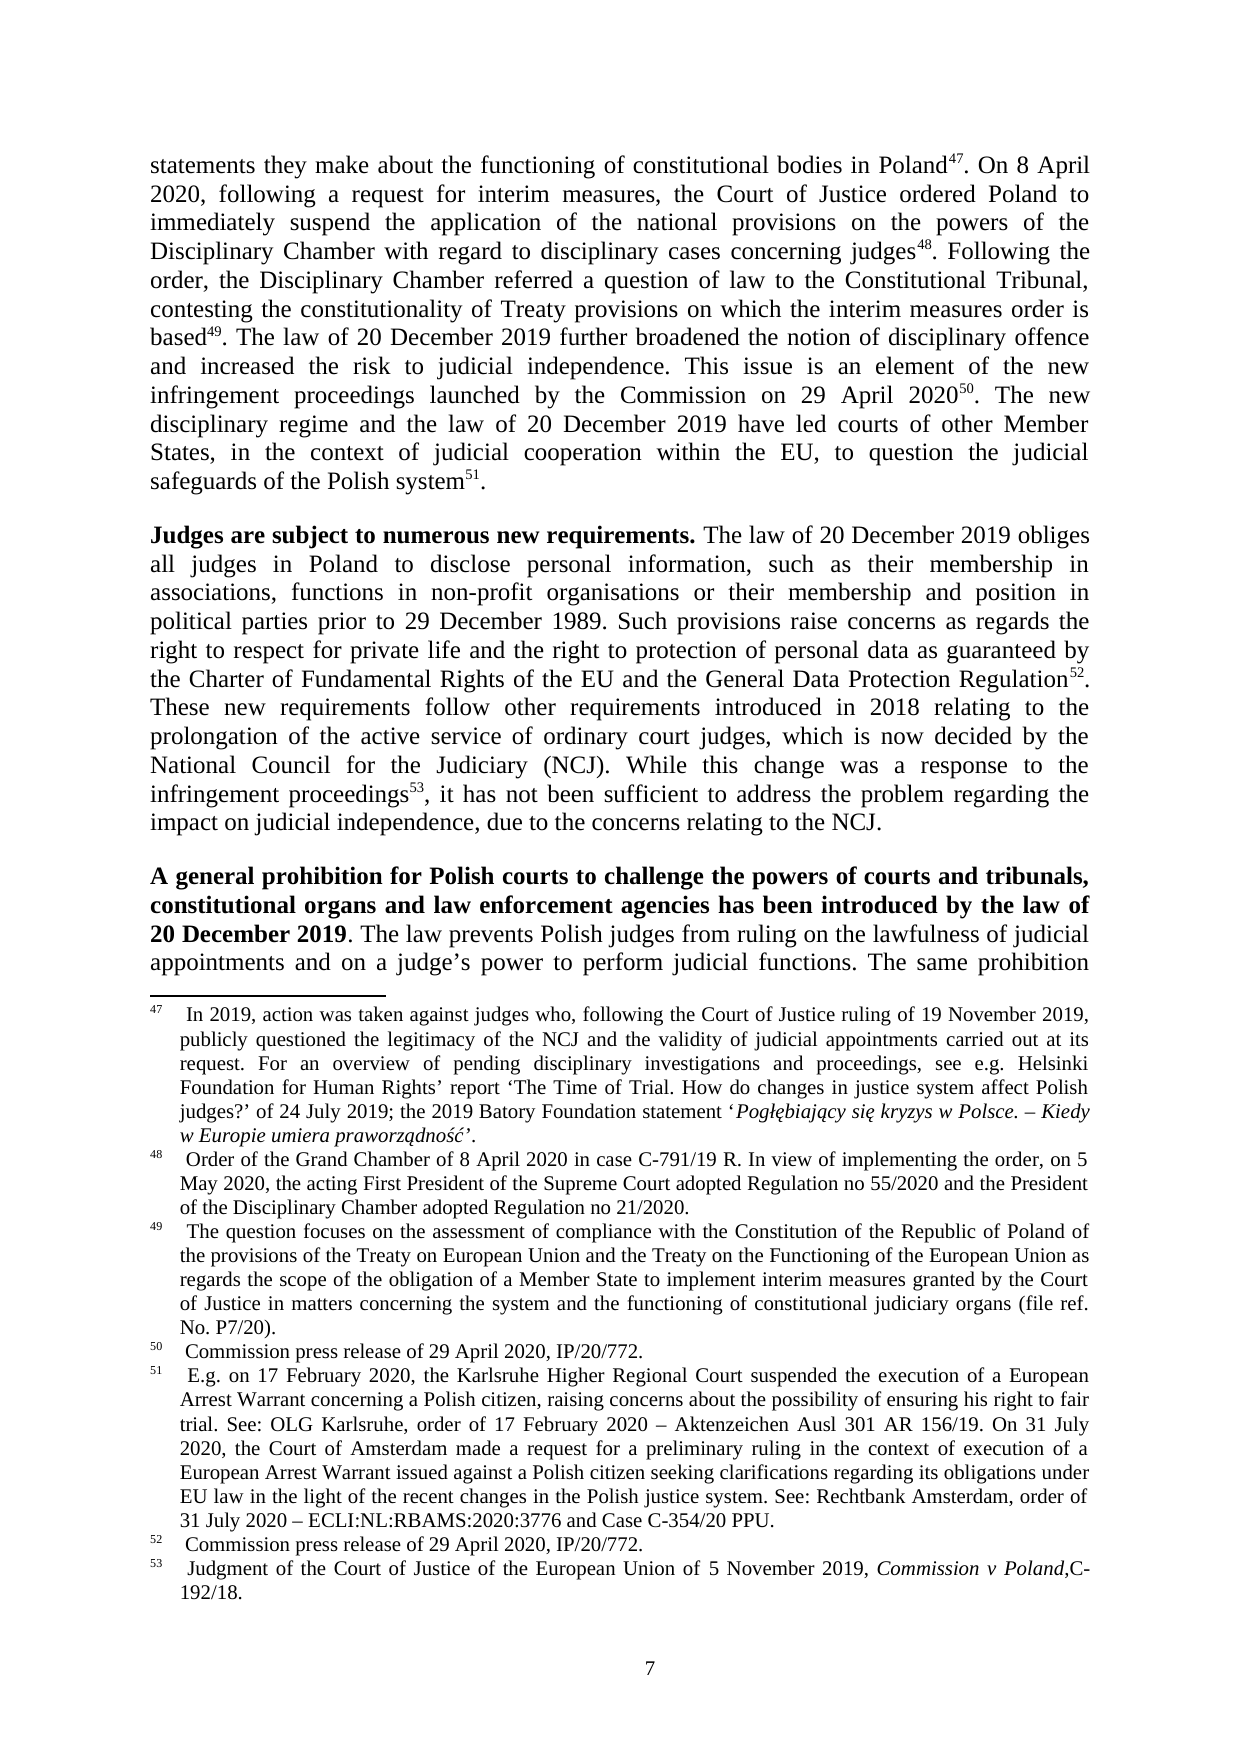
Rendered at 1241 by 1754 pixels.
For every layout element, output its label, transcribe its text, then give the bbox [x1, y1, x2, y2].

text The disciplinary regime for judges has been amended and is actively used. The disciplinary regime, substantially amended in 2018, has raised concerns that it lacks appropriate safeguards to protect judicial independence, due to the risk that judges may be sanctioned because of the content of judicial decisions, including decisions to request preliminary rulings from the Court of Justice. Moreover, concerns remain with regard to the independence of the Disciplinary Chamber of the Supreme Court, which acts as the final instance for disciplinary cases and is composed solely of judges selected by the newly composed NCJ. The Commission decided on 10 October 2019 to refer Poland to the Court of Justice, contesting these new arrangements. The disciplinary regime allows judges to be subject to disciplinary proceedings in view of the content of their judicial decisions or statements they make about the functioning of constitutional bodies in Poland. On 8 April 2020, following a request for interim measures, the Court of Justice ordered Poland to immediately suspend the application of the national provisions on the powers of the Disciplinary Chamber with regard to disciplinary cases concerning judges. Following the order, the Disciplinary Chamber referred a question of law to the Constitutional Tribunal, contesting the constitutionality of Treaty provisions on which the interim measures order is based. The law of 20 December 2019 further broadened the notion of disciplinary offence and increased the risk to judicial independence. This issue is an element of the new infringement proceedings launched by the Commission on 29 April 2020. The new disciplinary regime and the law of 20 December 2019 have led courts of other Member States, in the context of judicial cooperation within the EU, to question the judicial safeguards of the Polish system. [150, 150, 1090, 495]
text A general prohibition for Polish courts to challenge the powers of courts and tribunals, constitutional organs and law enforcement agencies has been introduced by the law of 20 December 2019. The law prevents Polish judges from ruling on the lawfulness of judicial appointments and on a judge’s power to perform judicial functions. The same prohibition applies to judges assessing the lawfulness of the composition of a hearing bench. These requirements have been challenged in the infringement proceedings launched by the Commission on 29 April 2020. The same law introduced new limits on statements and actions that can be made by judges, courts and other independent bodies, who are now prohibited from challenging the powers of judicial and constitutional bodies as well as law enforcement agencies. The law imposes such a prohibition also as regards statements or actions of bodies of judicial self-governance that challenge judicial appointments. These changes have given rise to concerns of national institutions and the Venice Commission. As regards the court presidents, following a dismissal of over 70 court presidents by the Minister of Justice no means have been proposed to remedy their situation. A case concerning such dismissals has been brought before the European Court of Human Rights. [150, 861, 1090, 976]
text Judges are subject to numerous new requirements. The law of 20 December 2019 obliges all judges in Poland to disclose personal information, such as their membership in associations, functions in non-profit organisations or their membership and position in political parties prior to 29 December 1989. Such provisions raise concerns as regards the right to respect for private life and the right to protection of personal data as guaranteed by the Charter of Fundamental Rights of the EU and the General Data Protection Regulation. These new requirements follow other requirements introduced in 2018 relating to the prolongation of the active service of ordinary court judges, which is now decided by the National Council for the Judiciary (NCJ). While this change was a response to the infringement proceedings, it has not been sufficient to address the problem regarding the impact on judicial independence, due to the concerns relating to the NCJ. [150, 520, 1090, 836]
